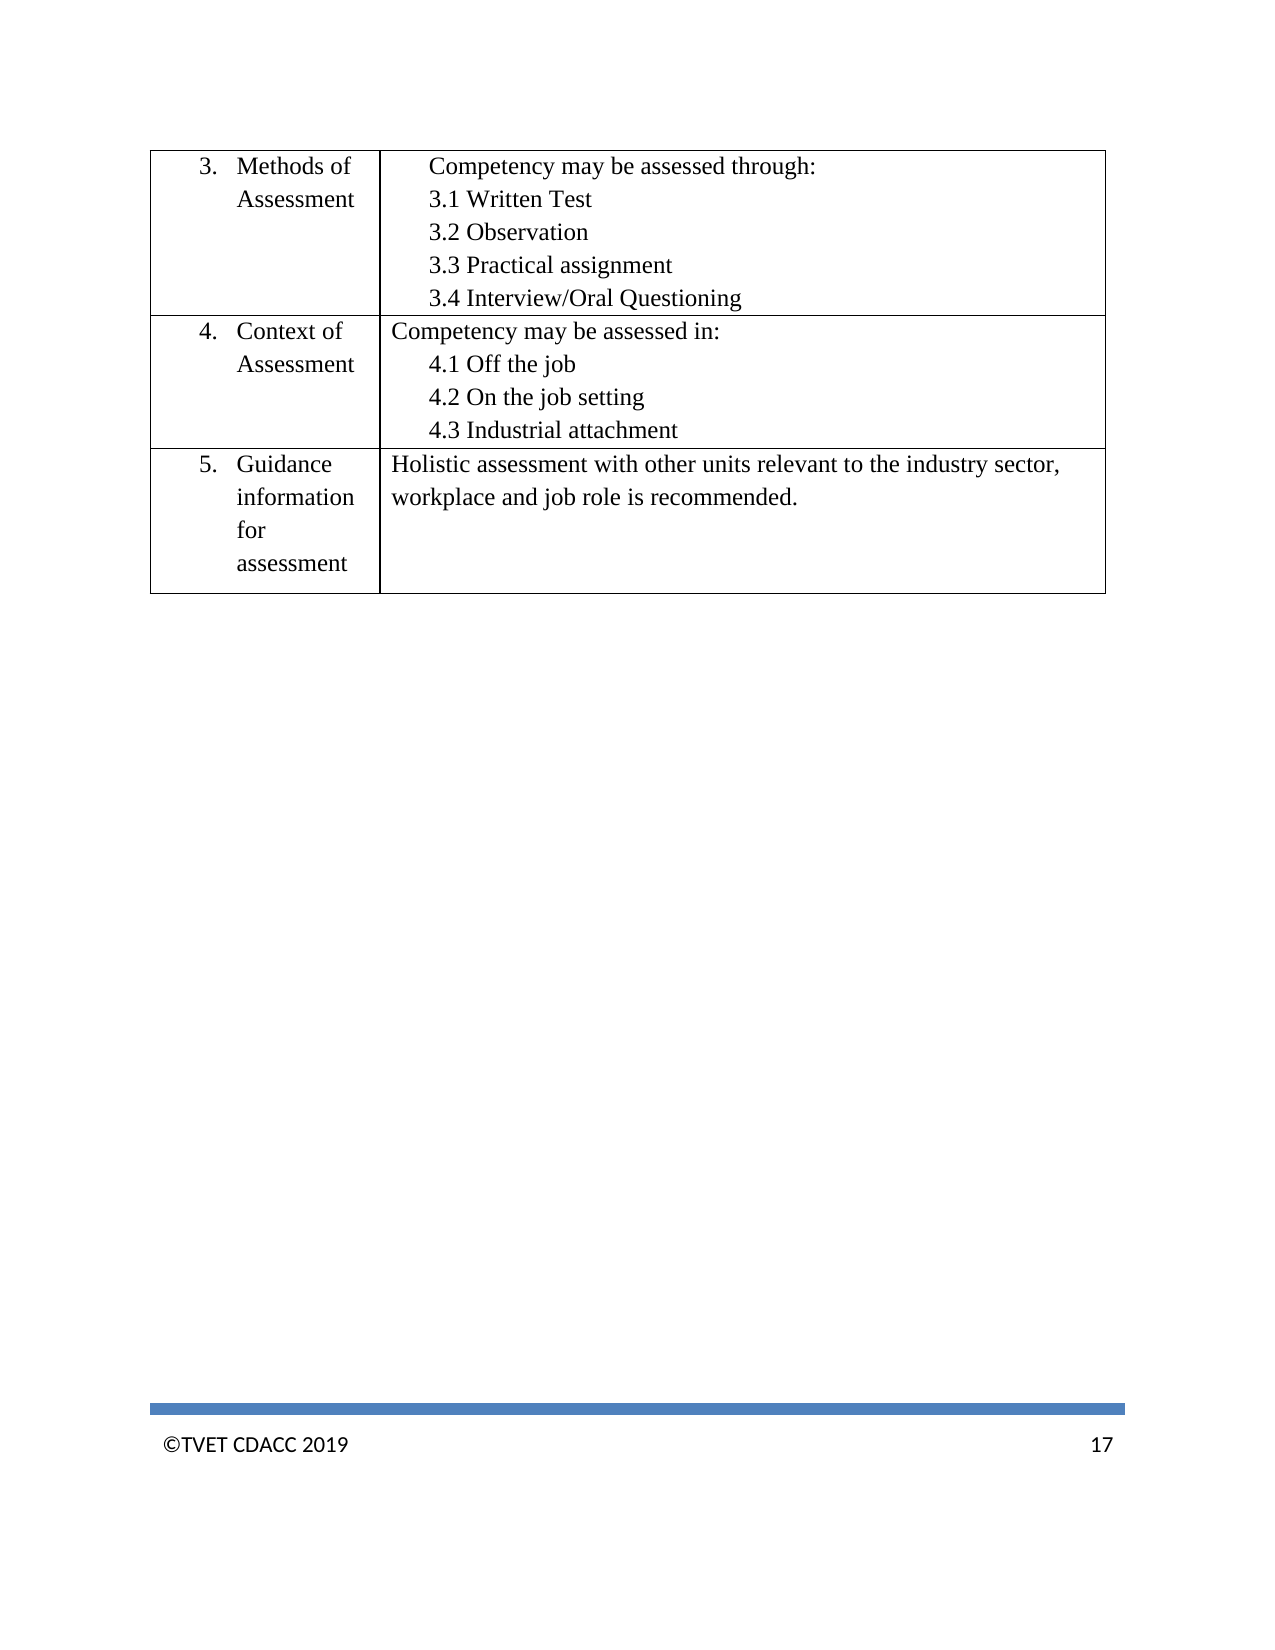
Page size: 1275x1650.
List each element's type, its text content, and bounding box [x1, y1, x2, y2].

table_cell Competency may be assessed through: Written Test Observation Practical assignment Interview/Oral Questioning [381, 151, 1105, 315]
table_cell Guidance information for assessment [151, 449, 379, 593]
table_cell Holistic assessment with other units relevant to the industry sector, workplace and job role is recommended. [381, 449, 1105, 593]
table_cell Competency may be assessed in: Off the job On the job setting Industrial attachment [381, 316, 1105, 448]
table_cell Methods of Assessment [151, 151, 379, 315]
table_cell Context of Assessment [151, 316, 379, 448]
